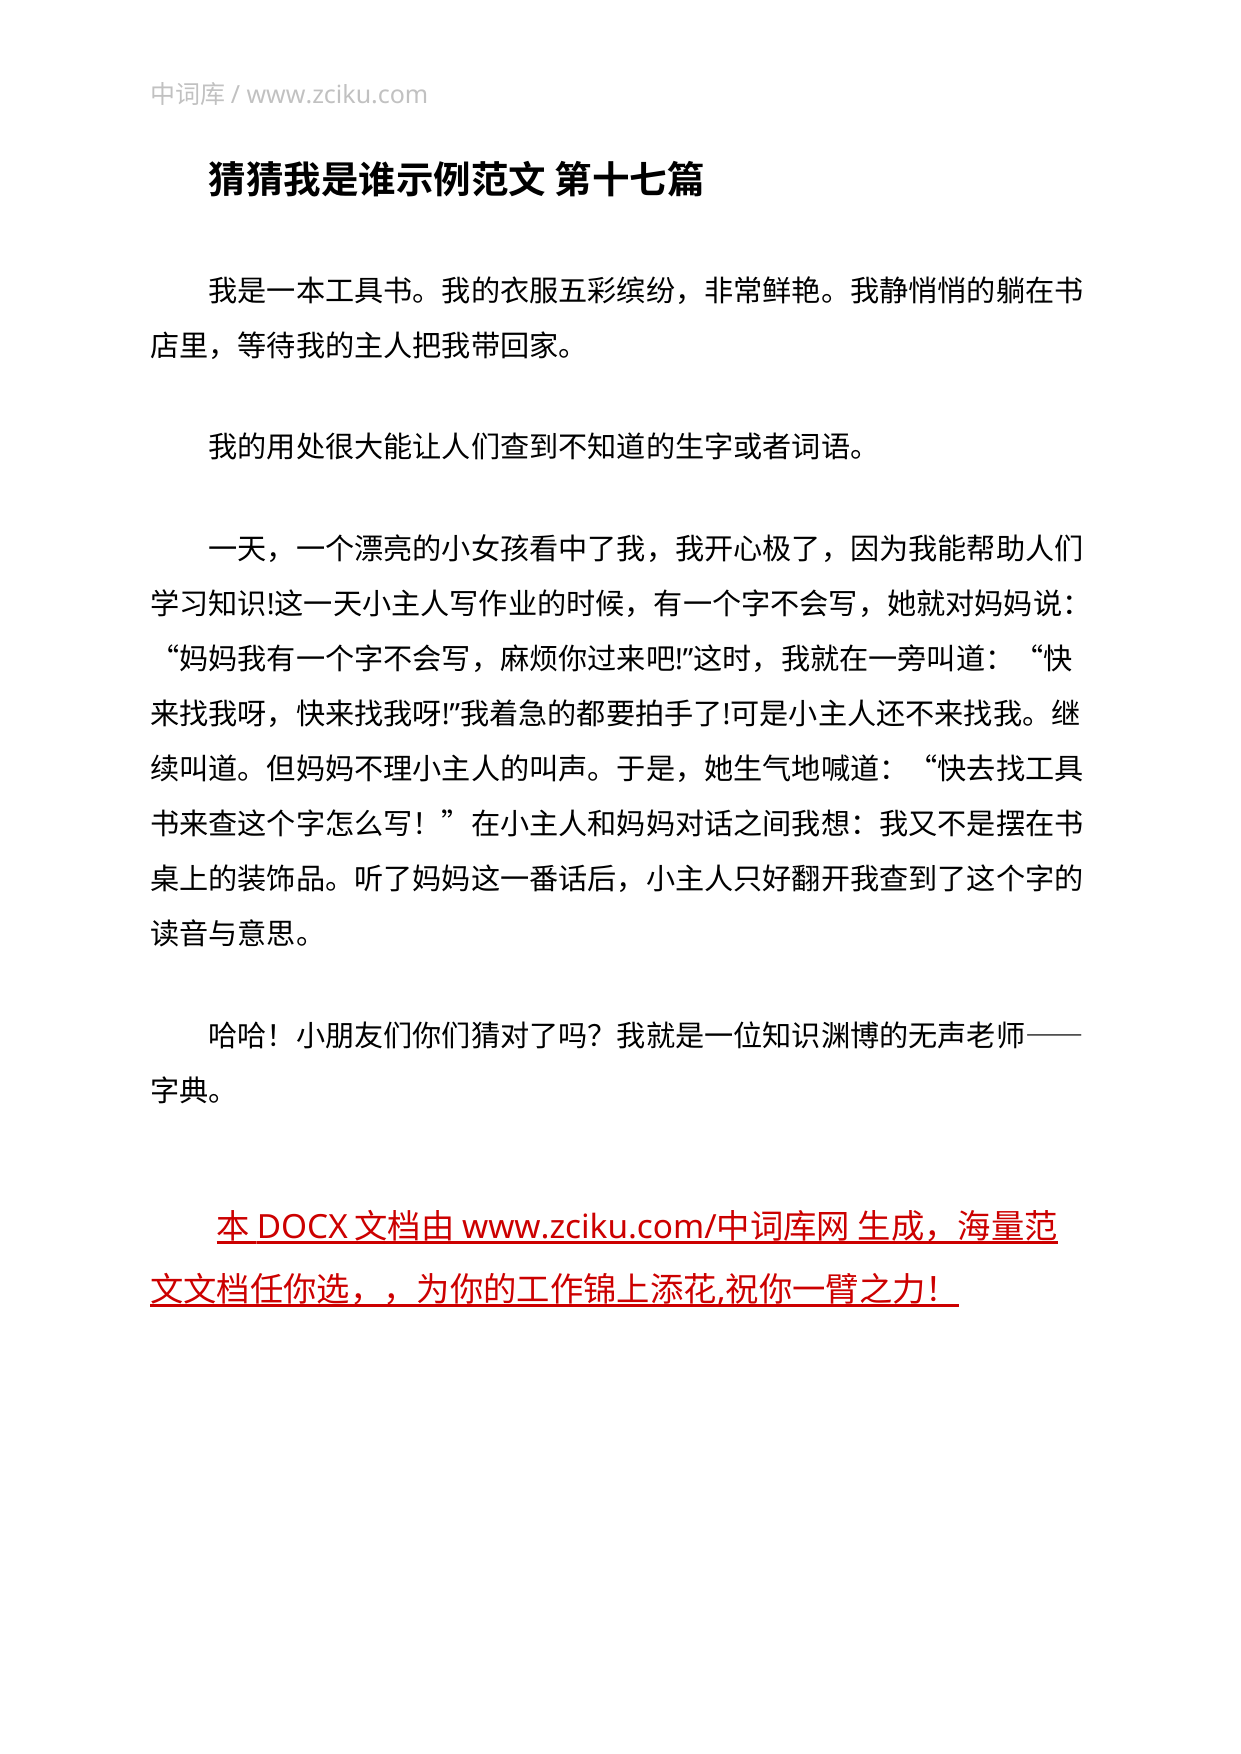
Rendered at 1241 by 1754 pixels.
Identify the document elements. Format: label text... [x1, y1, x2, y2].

text 我的用处很大能让人们查到不知道的生字或者词语。 [150, 424, 1090, 466]
text 一天，一个漂亮的小女孩看中了我，我开心极了，因为我能帮助人们学习知识!这一天小主人写作业的时候，有一个字不会写，她就对妈妈说：“妈妈我有一个字不会写，麻烦你过来吧!”这时，我就在一旁叫道：“快来找我呀，快来找我呀!”我着急的都要拍手了!可是小主人还不来找我。继续叫道。但妈妈不理小主人的叫声。于是，她生气地喊道：“快去找工具书来查这个字怎么写！”在小主人和妈妈对话之间我想：我又不是摆在书桌上的装饰品。听了妈妈这一番话后，小主人只好翻开我查到了这个字的读音与意思。 [150, 526, 1090, 953]
text 哈哈！小朋友们你们猜对了吗？我就是一位知识渊博的无声老师——字典。 [150, 1012, 1090, 1109]
text 猜猜我是谁示例范文 第十七篇 [150, 150, 1090, 204]
text 我是一本工具书。我的衣服五彩缤纷，非常鲜艳。我静悄悄的躺在书店里，等待我的主人把我带回家。 [150, 267, 1090, 364]
text 本DOCX文档由 www.zciku.com/中词库网 生成，海量范文文档任你选，，为你的工作锦上添花,祝你一臂之力！ [150, 1200, 1090, 1311]
